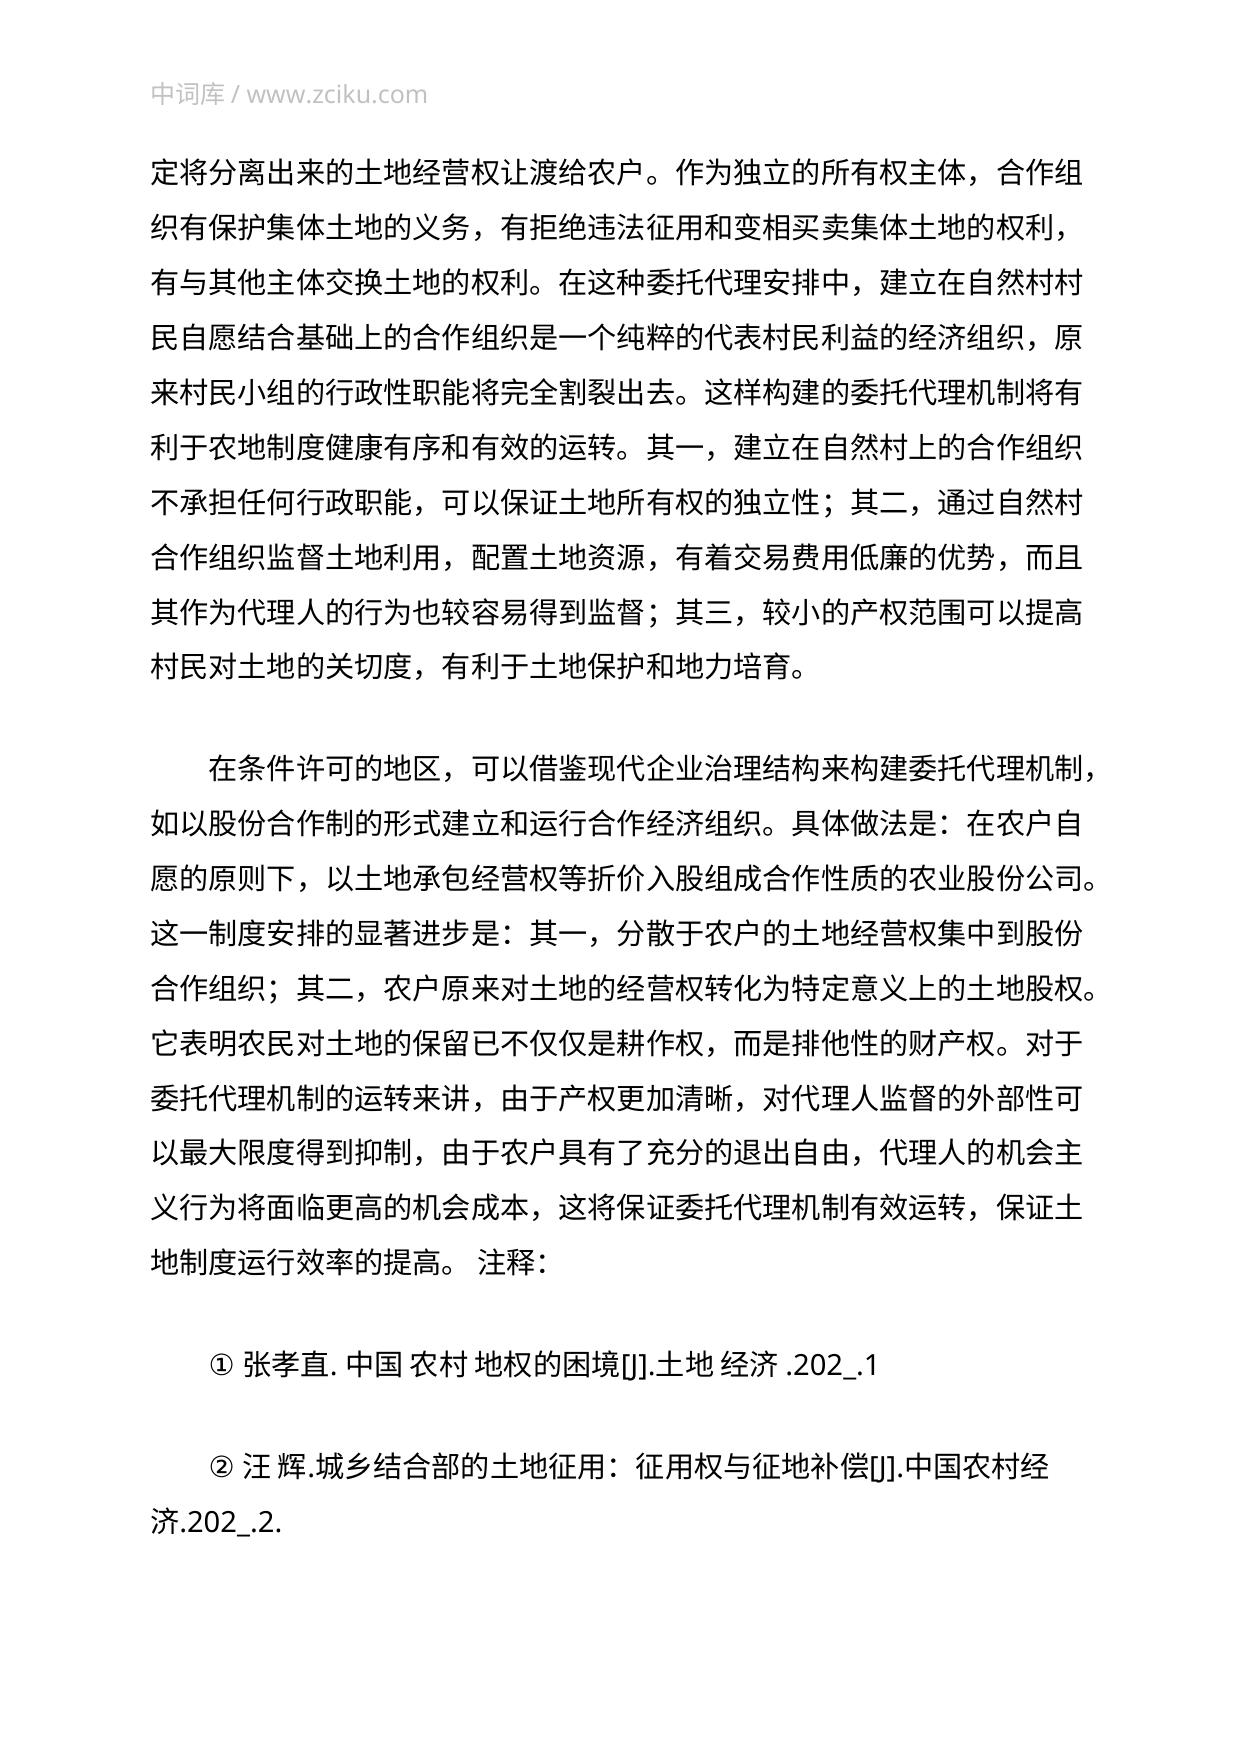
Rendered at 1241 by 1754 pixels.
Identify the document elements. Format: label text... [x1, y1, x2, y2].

text 在条件许可的地区，可以借鉴现代企业治理结构来构建委托代理机制，如以股份合作制的形式建立和运行合作经济组织。具体做法是：在农户自愿的原则下，以土地承包经营权等折价入股组成合作性质的农业股份公司。这一制度安排的显著进步是：其一，分散于农户的土地经营权集中到股份合作组织；其二，农户原来对土地的经营权转化为特定意义上的土地股权。它表明农民对土地的保留已不仅仅是耕作权，而是排他性的财产权。对于委托代理机制的运转来讲，由于产权更加清晰，对代理人监督的外部性可以最大限度得到抑制，由于农户具有了充分的退出自由，代理人的机会主义行为将面临更高的机会成本，这将保证委托代理机制有效运转，保证土地制度运行效率的提高。 注释： [150, 746, 1090, 1282]
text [150, 150, 1090, 686]
text ② 汪 辉.城乡结合部的土地征用：征用权与征地补偿[J].中国农村经济.202_.2. [150, 1444, 1090, 1541]
text ① 张孝直. 中国 农村 地权的困境[J].土地 经济 .202_.1 [150, 1342, 1090, 1384]
